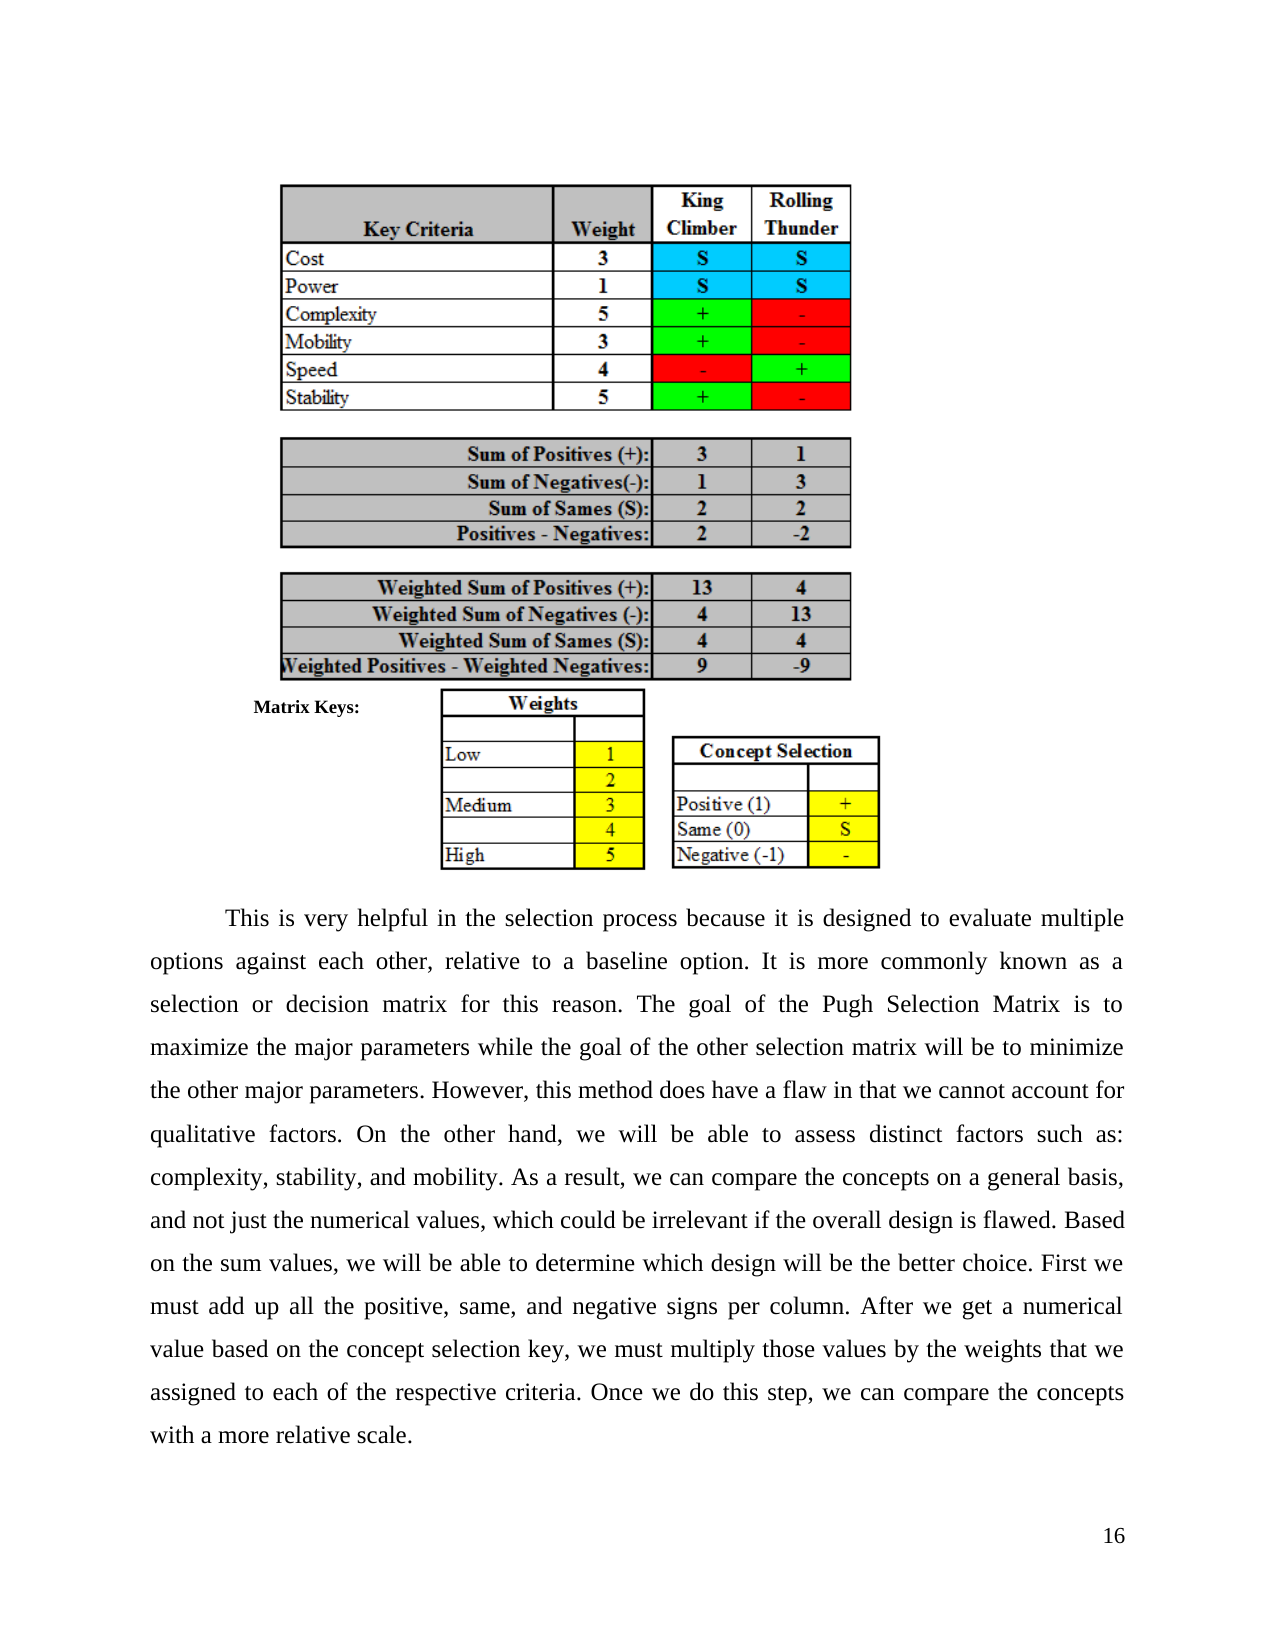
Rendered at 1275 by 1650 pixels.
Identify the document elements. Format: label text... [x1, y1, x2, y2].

picture [275, 178, 858, 875]
text This is very helpful in the selection process because it is designed to evaluate multiple options against each other, relative to a baseline option. It is more commonly known as a selection or decision matrix for this reason. The goal of the Pugh Selection Matrix is to maximize the major parameters while the goal of the other selection matrix will be to minimize the other major parameters. However, this method does have a flaw in that we cannot account for qualitative factors. On the other hand, we will be able to assess distinct factors such as: complexity, stability, and mobility. As a result, we can compare the concepts on a general basis, and not just the numerical values, which could be irrelevant if the overall design is flawed. Based on the sum values, we will be able to determine which design will be the better choice. First we must add up all the positive, same, and negative signs per column. After we get a numerical value based on the concept selection key, we must multiply those values by the weights that we assigned to each of the respective criteria. Once we do this step, we can compare the concepts with a more relative scale. [150, 903, 1125, 1449]
picture [667, 731, 884, 875]
